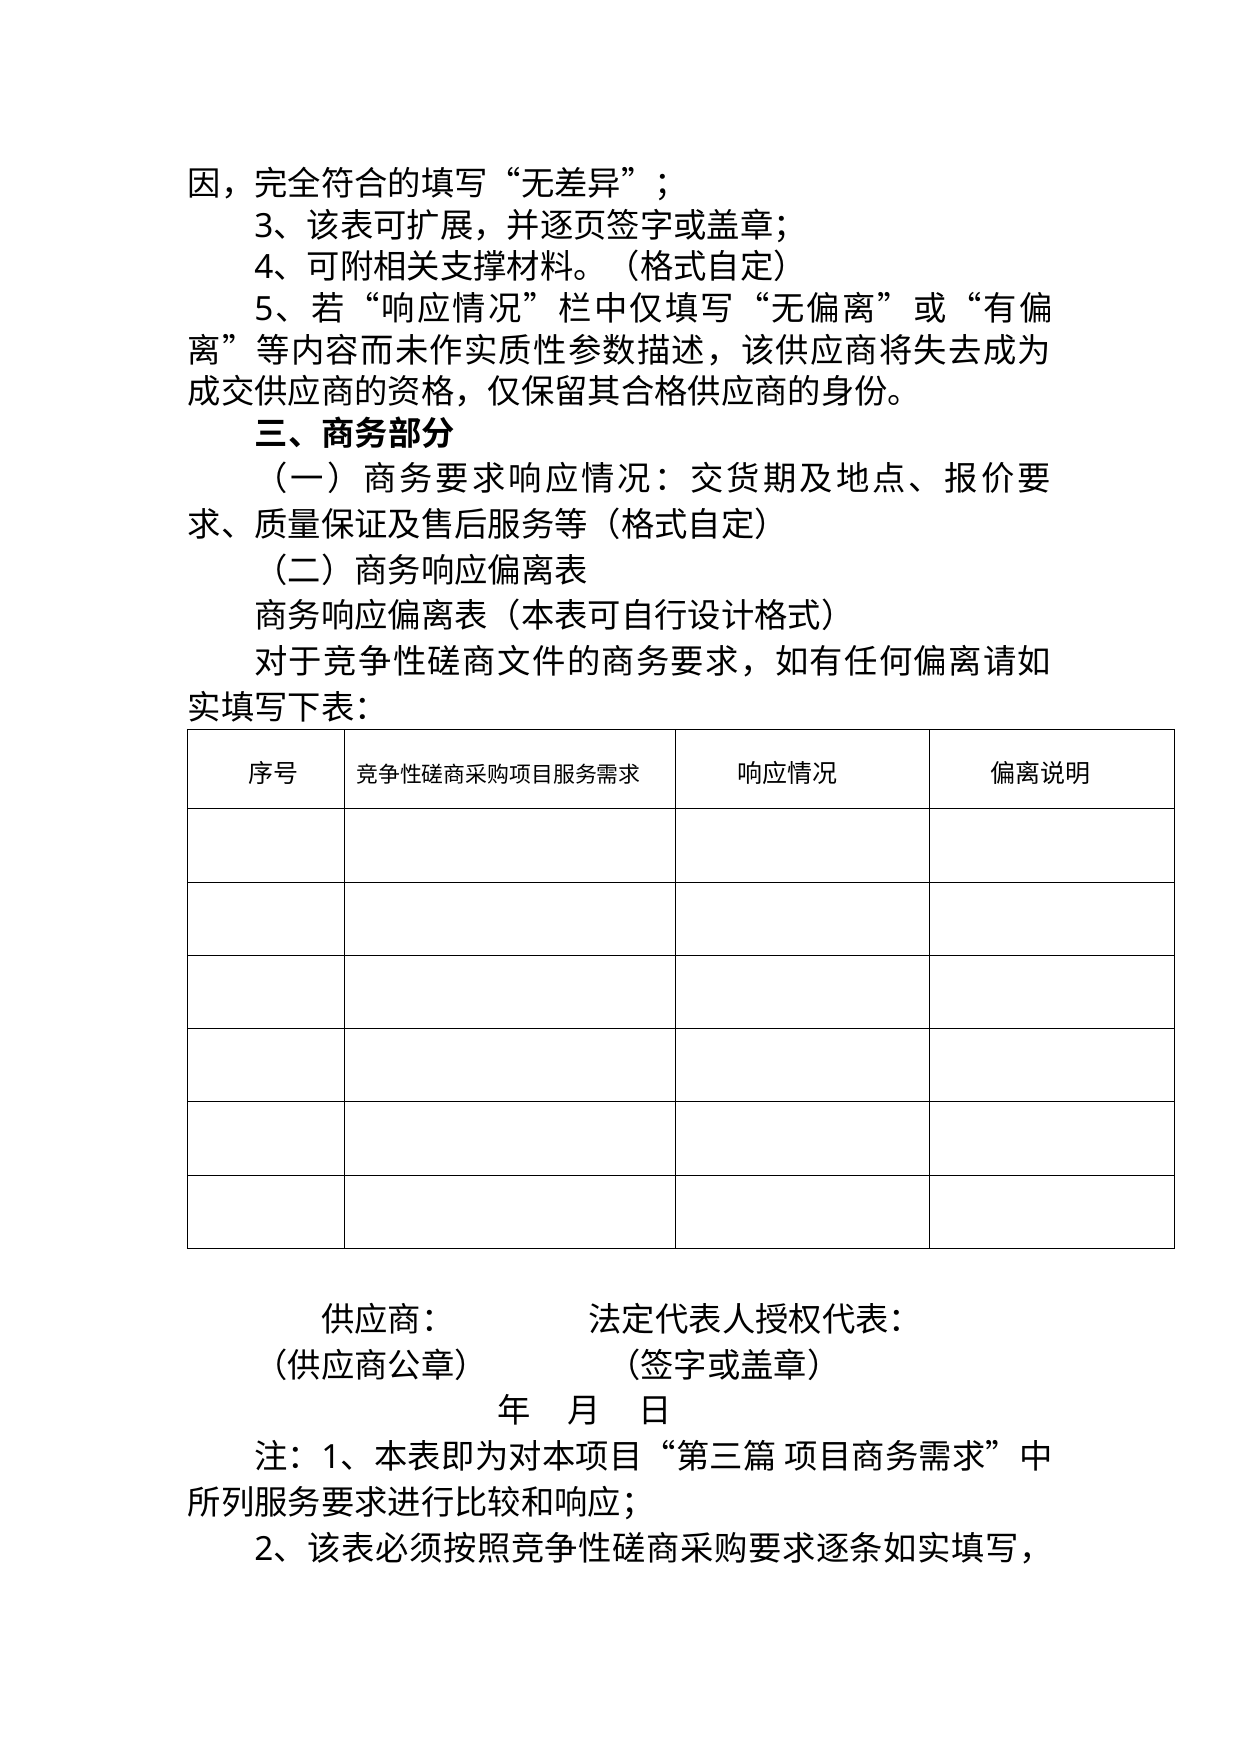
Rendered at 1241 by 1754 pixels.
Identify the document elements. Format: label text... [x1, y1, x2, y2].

text 对于竞争性磋商文件的商务要求，如有任何偏离请如实填写下表： [187, 637, 1053, 729]
text 5、若“响应情况”栏中仅填写“无偏离”或“有偏离”等内容而未作实质性参数描述，该供应商将失去成为成交供应商的资格，仅保留其合格供应商的身份。 [187, 287, 1053, 412]
table_cell [345, 1029, 675, 1101]
table_header 响应情况 [676, 730, 929, 808]
table_cell [188, 1029, 344, 1101]
table_cell [930, 1029, 1174, 1101]
text 商务响应偏离表（本表可自行设计格式） [187, 591, 1053, 637]
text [187, 162, 1053, 204]
table_cell [676, 1102, 929, 1174]
table_cell [188, 809, 344, 882]
subtitle 三、商务部分 [187, 412, 1053, 454]
text （二）商务响应偏离表 [187, 545, 1053, 591]
text 供应商： 法定代表人授权代表： [187, 1294, 1053, 1340]
table_cell [345, 1176, 675, 1248]
table_cell [345, 1102, 675, 1174]
table_cell [188, 1176, 344, 1248]
table_cell [930, 1102, 1174, 1174]
text （供应商公章） （签字或盖章） [187, 1340, 1053, 1386]
table_cell [188, 956, 344, 1028]
table_cell [676, 883, 929, 955]
table_header 竞争性磋商采购项目服务需求 [345, 730, 675, 808]
table_cell [676, 956, 929, 1028]
text （一）商务要求响应情况：交货期及地点、报价要求、质量保证及售后服务等（格式自定） [187, 454, 1053, 545]
table_header 偏离说明 [930, 730, 1174, 808]
table_cell [930, 809, 1174, 882]
table_cell [345, 883, 675, 955]
text 年 月 日 [187, 1386, 1053, 1432]
table_cell [676, 809, 929, 882]
table_cell [930, 883, 1174, 955]
text 注：1、本表即为对本项目“第三篇 项目商务需求”中所列服务要求进行比较和响应； [187, 1432, 1053, 1524]
text 3、该表可扩展，并逐页签字或盖章； [187, 204, 1053, 245]
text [187, 1524, 1053, 1569]
table_cell [188, 1102, 344, 1174]
table_cell [188, 883, 344, 955]
table_cell [345, 809, 675, 882]
table_cell [345, 956, 675, 1028]
table_cell [930, 956, 1174, 1028]
text 4、可附相关支撑材料。（格式自定） [187, 245, 1053, 287]
table_cell [676, 1176, 929, 1248]
table_header 序号 [188, 730, 344, 808]
table_cell [930, 1176, 1174, 1248]
table_cell [676, 1029, 929, 1101]
